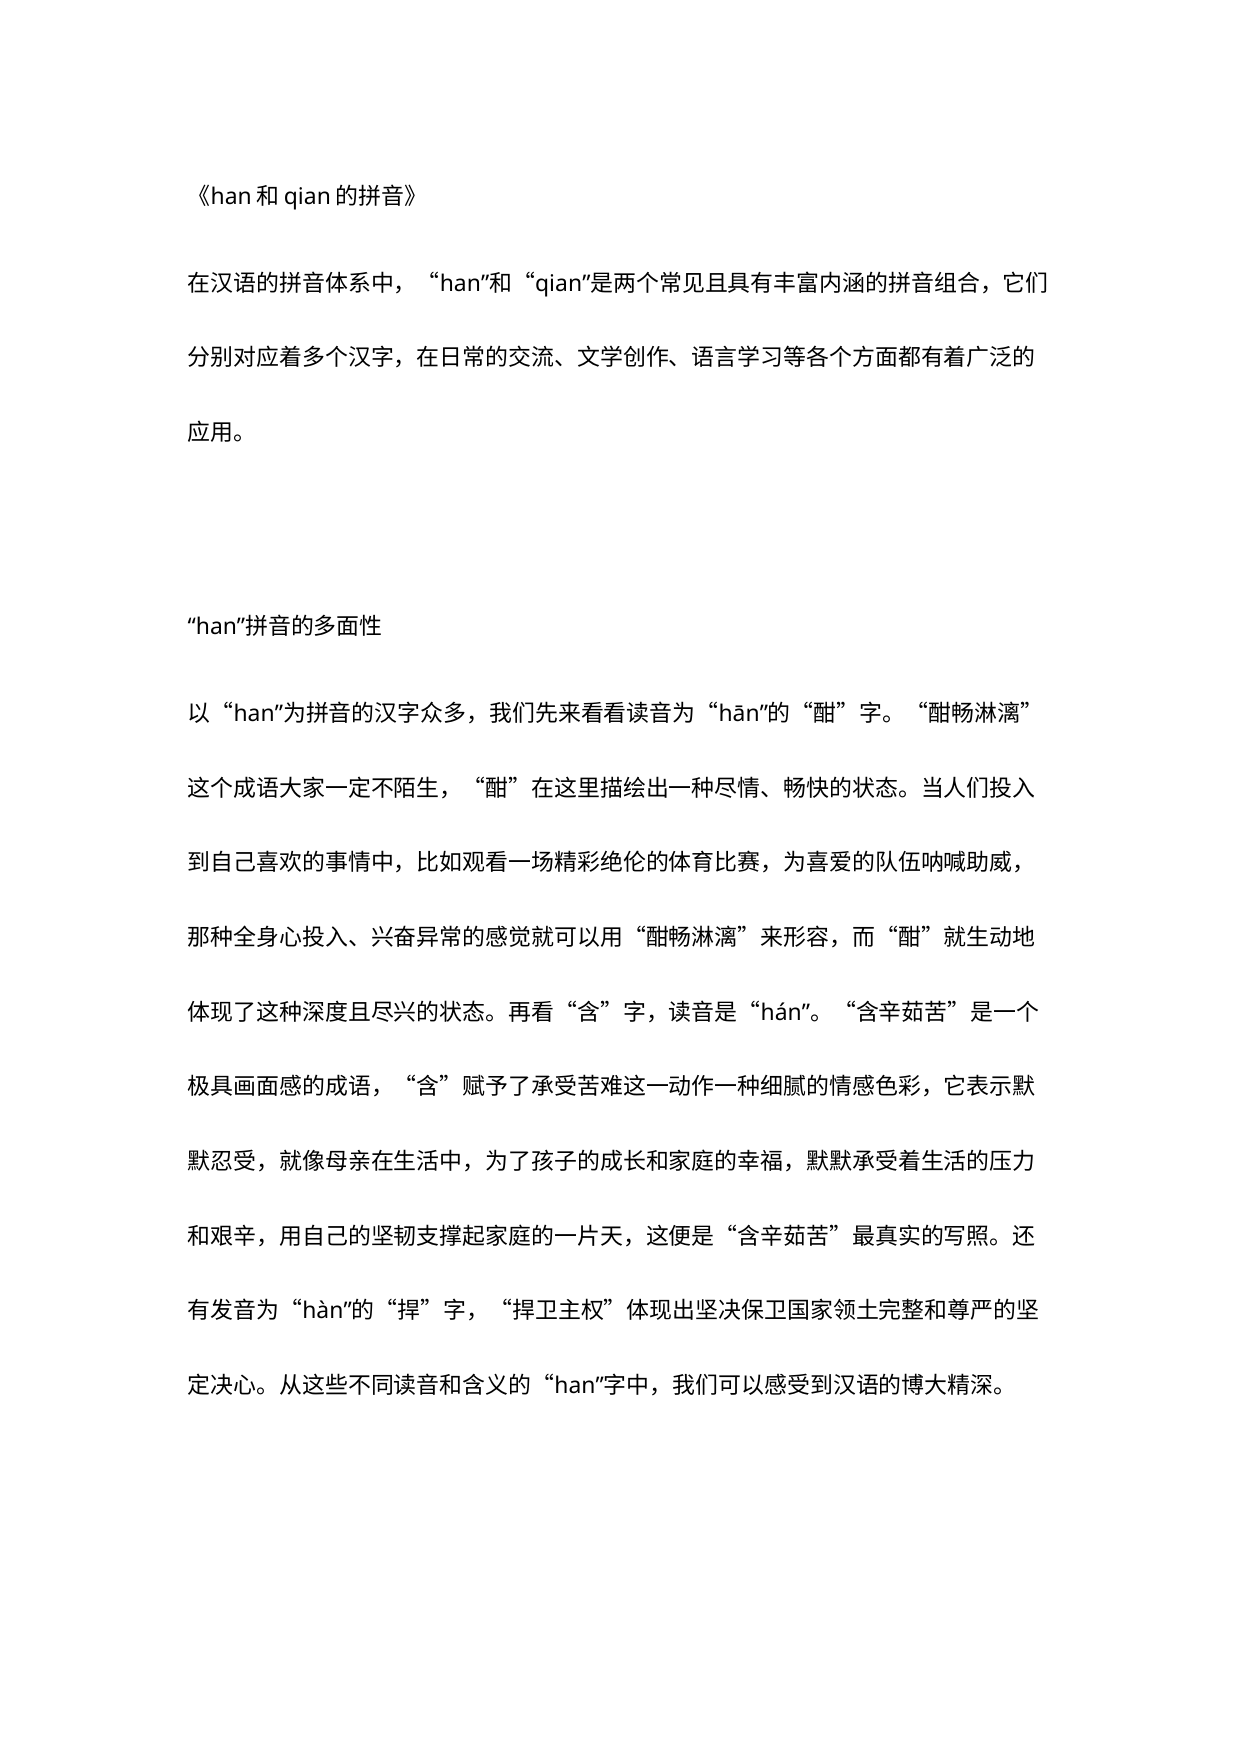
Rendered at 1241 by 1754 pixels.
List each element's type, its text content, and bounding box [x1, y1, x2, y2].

text 以“han”为拼音的汉字众多，我们先来看看读音为“hān”的“酣”字。“酣畅淋漓”这个成语大家一定不陌生，“酣”在这里描绘出一种尽情、畅快的状态。当人们投入到自己喜欢的事情中，比如观看一场精彩绝伦的体育比赛，为喜爱的队伍呐喊助威，那种全身心投入、兴奋异常的感觉就可以用“酣畅淋漓”来形容，而“酣”就生动地体现了这种深度且尽兴的状态。再看“含”字，读音是“hán”。“含辛茹苦”是一个极具画面感的成语，“含”赋予了承受苦难这一动作一种细腻的情感色彩，它表示默默忍受，就像母亲在生活中，为了孩子的成长和家庭的幸福，默默承受着生活的压力和艰辛，用自己的坚韧支撑起家庭的一片天，这便是“含辛茹苦”最真实的写照。还有发音为“hàn”的“捍”字，“捍卫主权”体现出坚决保卫国家领土完整和尊严的坚定决心。从这些不同读音和含义的“han”字中，我们可以感受到汉语的博大精深。 [187, 679, 1053, 1416]
text “han”拼音的多面性 [187, 592, 1053, 657]
text 《han和qian的拼音》 [187, 162, 1053, 227]
text 在汉语的拼音体系中，“han”和“qian”是两个常见且具有丰富内涵的拼音组合，它们分别对应着多个汉字，在日常的交流、文学创作、语言学习等各个方面都有着广泛的应用。 [187, 249, 1053, 463]
